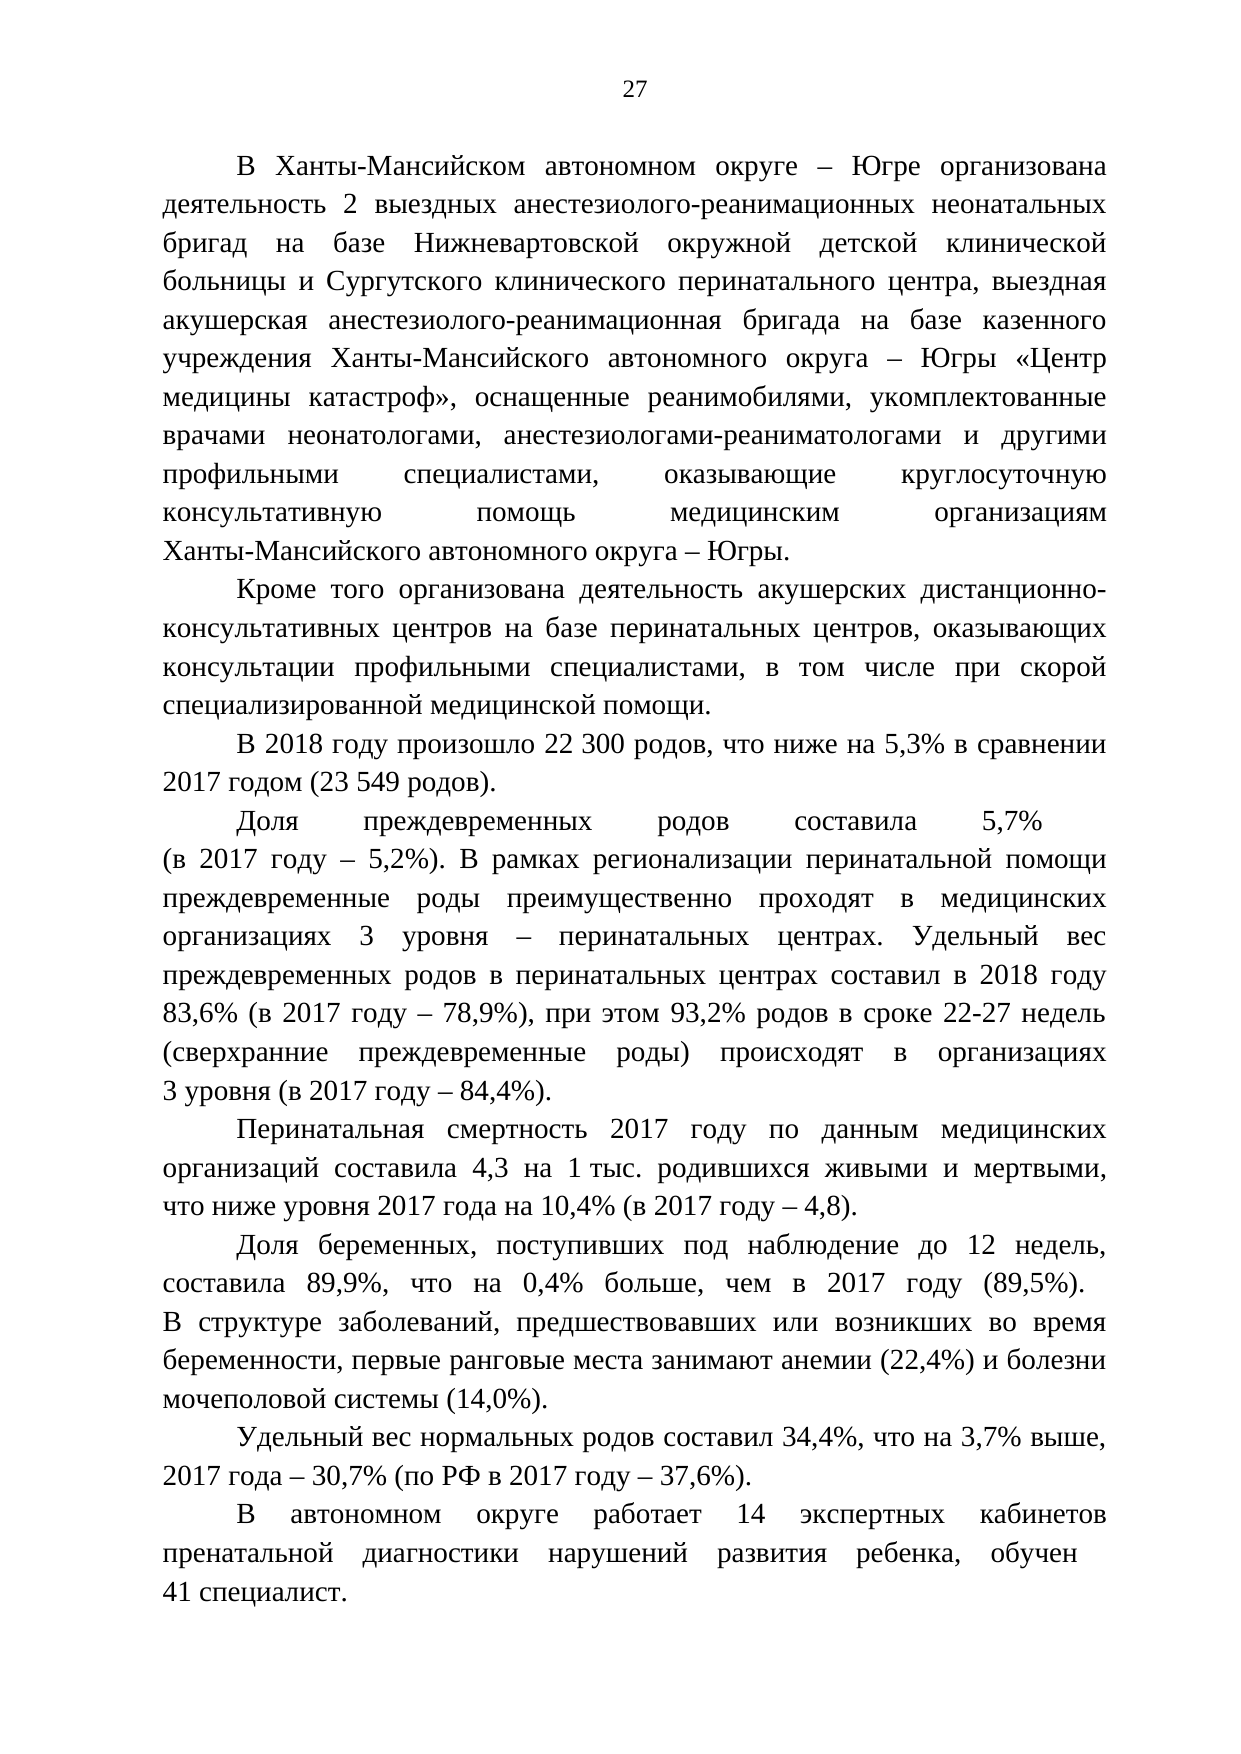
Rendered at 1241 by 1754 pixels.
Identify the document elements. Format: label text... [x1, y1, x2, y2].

text В 2018 году произошло 22 300 родов, что ниже на 5,3% в сравнении 2017 годом (23 549 родов). [162, 726, 1107, 798]
text Удельный вес нормальных родов составил 34,4%, что на 3,7% выше, 2017 года – 30,7% (по РФ в 2017 году – 37,6%). [162, 1419, 1107, 1492]
text В автономном округе работает 14 экспертных кабинетов пренатальной диагностики нарушений развития ребенка, обучен 41 специалист. [162, 1497, 1107, 1607]
text Кроме того организована деятельность акушерских дистанционно-консультативных центров на базе перинатальных центров, оказывающих консультации профильными специалистами, в том числе при скорой специализированной медицинской помощи. [162, 572, 1107, 721]
text Перинатальная смертность 2017 году по данным медицинских организаций составила 4,3 на 1 тыс. родившихся живыми и мертвыми, что ниже уровня 2017 года на 10,4% (в 2017 году – 4,8). [162, 1111, 1107, 1222]
text Доля беременных, поступивших под наблюдение до 12 недель, составила 89,9%, что на 0,4% больше, чем в 2017 году (89,5%). В структуре заболеваний, предшествовавших или возникших во время беременности, первые ранговые места занимают анемии (22,4%) и болезни мочеполовой системы (14,0%). [162, 1227, 1107, 1414]
text Доля преждевременных родов составила 5,7% (в 2017 году – 5,2%). В рамках регионализации перинатальной помощи преждевременные роды преимущественно проходят в медицинских организациях 3 уровня – перинатальных центрах. Удельный вес преждевременных родов в перинатальных центрах составил в 2018 году 83,6% (в 2017 году – 78,9%), при этом 93,2% родов в сроке 22-27 недель (сверхранние преждевременные роды) происходят в организациях 3 уровня (в 2017 году – 84,4%). [162, 803, 1107, 1106]
text В Ханты-Мансийском автономном округе – Югре организована деятельность 2 выездных анестезиолого-реанимационных неонатальных бригад на базе Нижневартовской окружной детской клинической больницы и Сургутского клинического перинатального центра, выездная акушерская анестезиолого-реанимационная бригада на базе казенного учреждения Ханты-Мансийского автономного округа – Югры «Центр медицины катастроф», оснащенные реанимобилями, укомплектованные врачами неонатологами, анестезиологами-реаниматологами и другими профильными специалистами, оказывающие круглосуточную консультативную помощь медицинским организациям Ханты-Мансийского автономного округа – Югры. [162, 148, 1107, 567]
